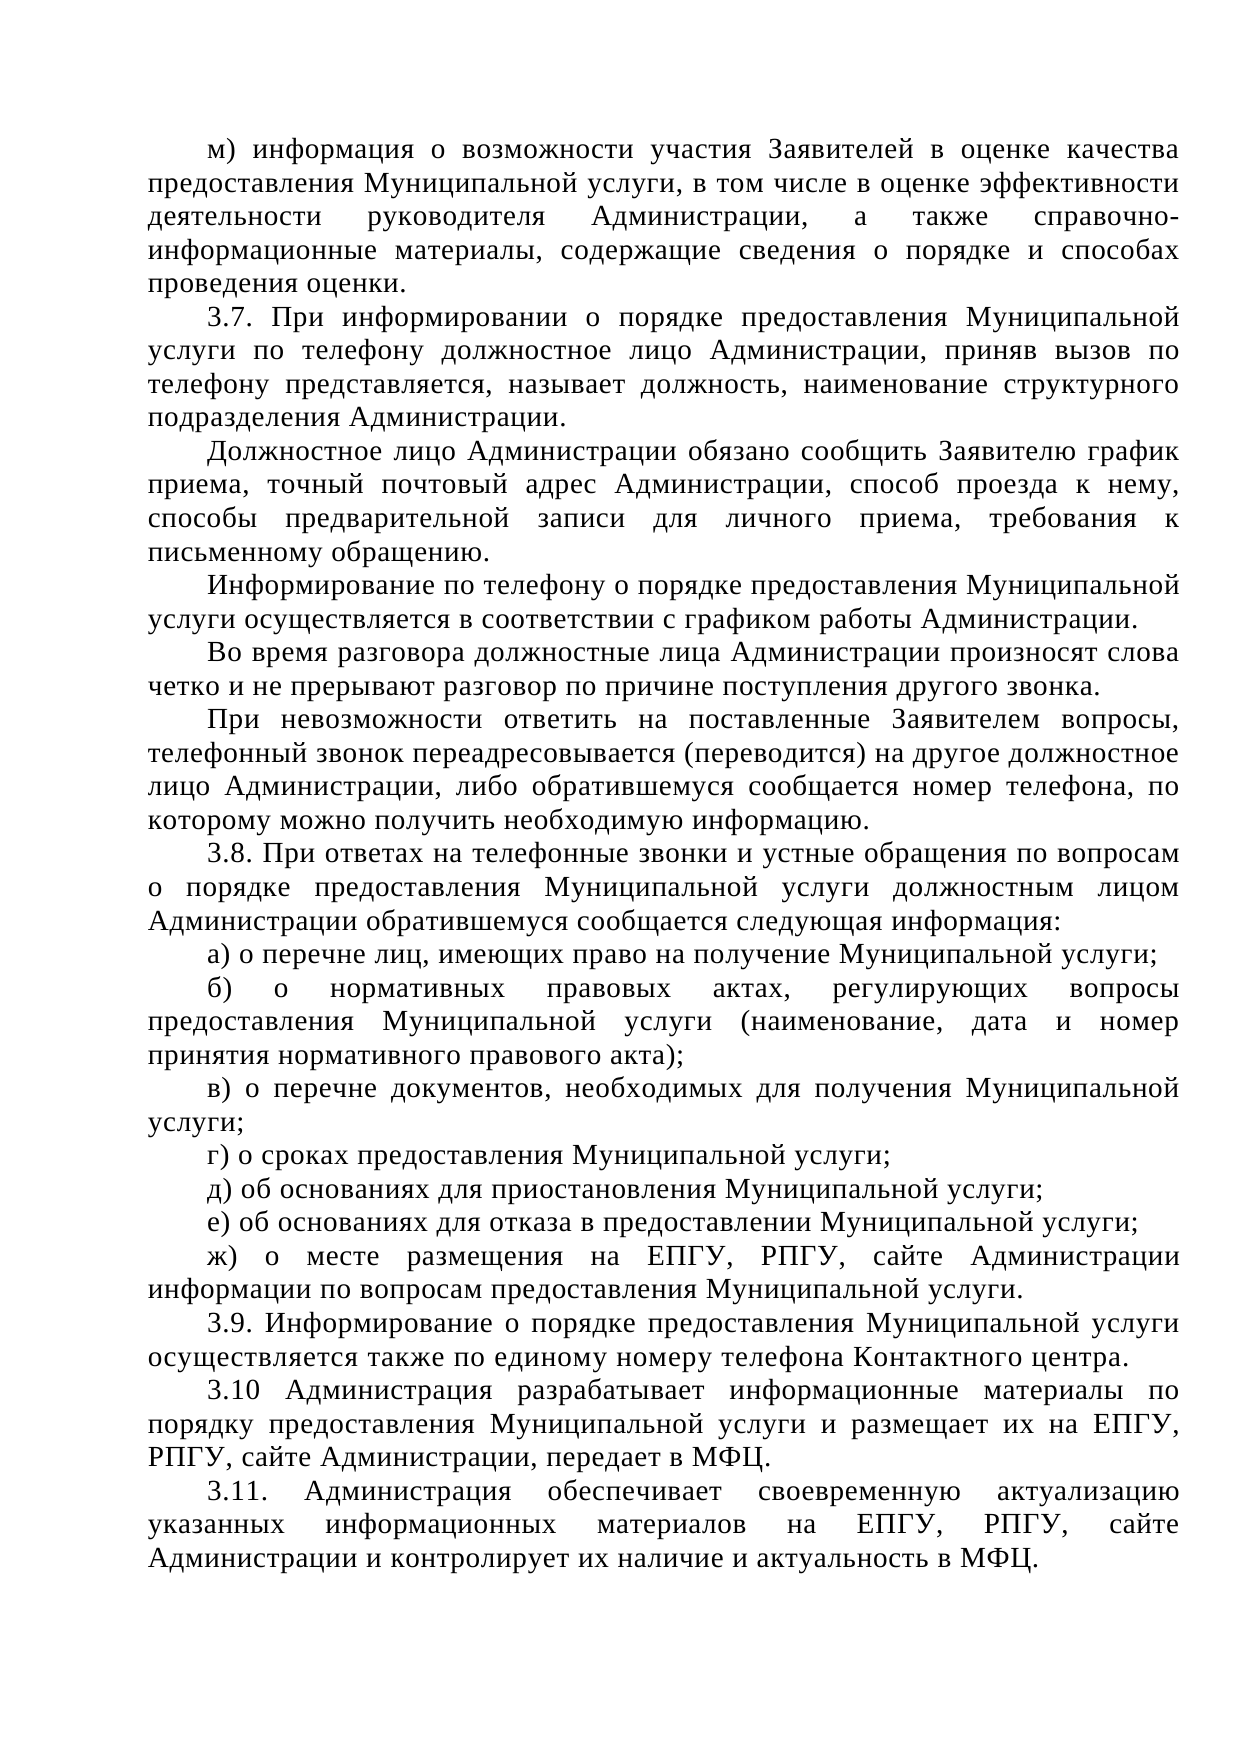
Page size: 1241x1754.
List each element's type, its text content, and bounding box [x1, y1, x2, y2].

text г) о сроках предоставления Муниципальной услуги; [148, 1137, 1181, 1171]
text 3.11. Администрация обеспечивает своевременную актуализацию указанных информационных материалов на ЕПГУ, РПГУ, сайте Администрации и контролирует их наличие и актуальность в МФЦ. [148, 1473, 1181, 1573]
text Во время разговора должностные лица Администрации произносят слова четко и не прерывают разговор по причине поступления другого звонка. [148, 634, 1181, 701]
text 3.10 Администрация разрабатывает информационные материалы по порядку предоставления Муниципальной услуги и размещает их на ЕПГУ, РПГУ, сайте Администрации, передает в МФЦ. [148, 1372, 1181, 1473]
text 3.7. При информировании о порядке предоставления Муниципальной услуги по телефону должностное лицо Администрации, приняв вызов по телефону представляется, называет должность, наименование структурного подразделения Администрации. [148, 299, 1181, 433]
text в) о перечне документов, необходимых для получения Муниципальной услуги; [148, 1070, 1181, 1137]
text е) об основаниях для отказа в предоставлении Муниципальной услуги; [148, 1204, 1181, 1238]
text ж) о месте размещения на ЕПГУ, РПГУ, сайте Администрации информации по вопросам предоставления Муниципальной услуги. [148, 1238, 1181, 1305]
text б) о нормативных правовых актах, регулирующих вопросы предоставления Муниципальной услуги (наименование, дата и номер принятия нормативного правового акта); [148, 970, 1181, 1070]
text 3.9. Информирование о порядке предоставления Муниципальной услуги осуществляется также по единому номеру телефона Контактного центра. [148, 1305, 1181, 1372]
text Должностное лицо Администрации обязано сообщить Заявителю график приема, точный почтовый адрес Администрации, способ проезда к нему, способы предварительной записи для личного приема, требования к письменному обращению. [148, 433, 1181, 567]
text Информирование по телефону о порядке предоставления Муниципальной услуги осуществляется в соответствии с графиком работы Администрации. [148, 567, 1181, 634]
text а) о перечне лиц, имеющих право на получение Муниципальной услуги; [148, 936, 1181, 970]
text д) об основаниях для приостановления Муниципальной услуги; [148, 1171, 1181, 1204]
text м) информация о возможности участия Заявителей в оценке качества предоставления Муниципальной услуги, в том числе в оценке эффективности деятельности руководителя Администрации, а также справочно-информационные материалы, содержащие сведения о порядке и способах проведения оценки. [148, 131, 1181, 299]
text При невозможности ответить на поставленные Заявителем вопросы, телефонный звонок переадресовывается (переводится) на другое должностное лицо Администрации, либо обратившемуся сообщается номер телефона, по которому можно получить необходимую информацию. [148, 701, 1181, 836]
text 3.8. При ответах на телефонные звонки и устные обращения по вопросам о порядке предоставления Муниципальной услуги должностным лицом Администрации обратившемуся сообщается следующая информация: [148, 836, 1181, 936]
